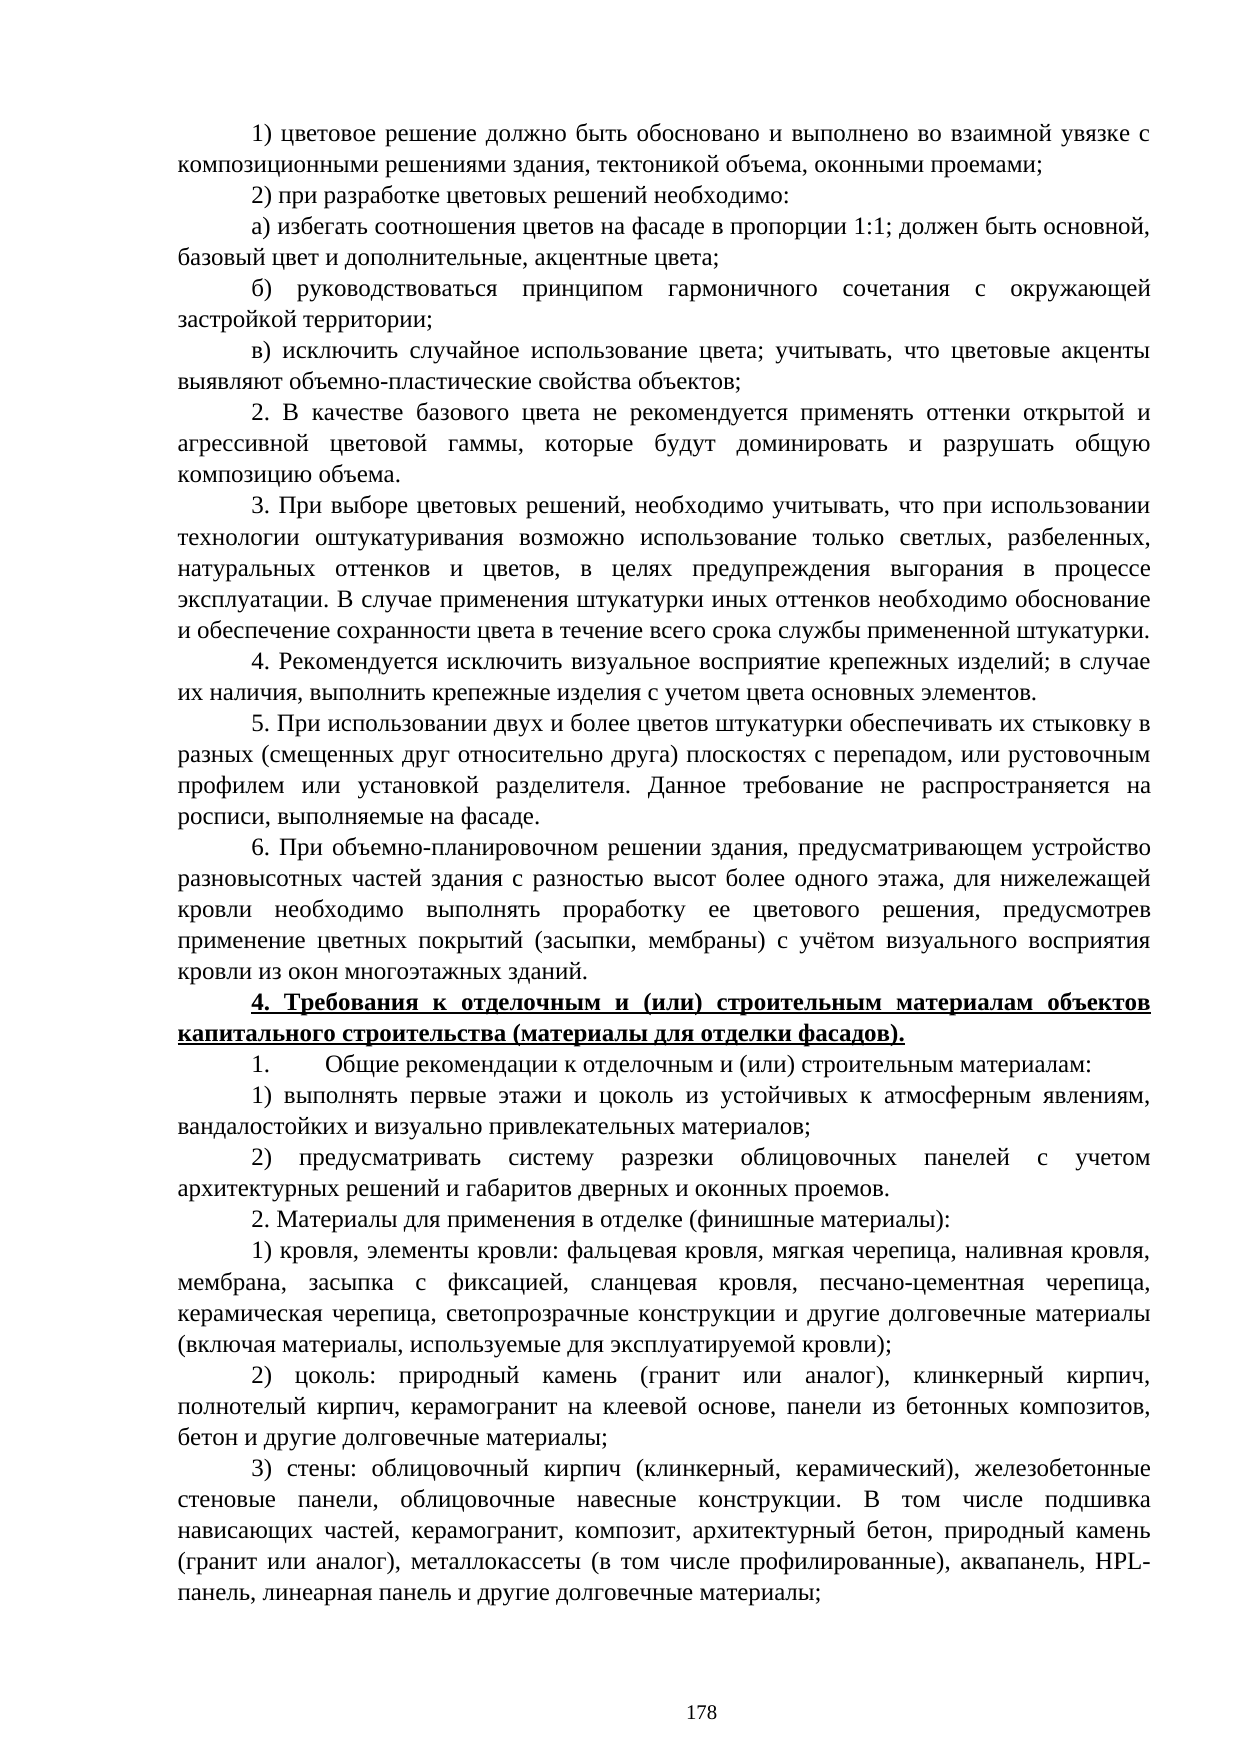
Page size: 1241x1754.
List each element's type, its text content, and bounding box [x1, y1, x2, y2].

text 2) цоколь: природный камень (гранит или аналог), клинкерный кирпич, полнотелый кирпич, керамогранит на клеевой основе, панели из бетонных композитов, бетон и другие долговечные материалы; [177, 1360, 1152, 1451]
text 1) кровля, элементы кровли: фальцевая кровля, мягкая черепица, наливная кровля, мембрана, засыпка с фиксацией, сланцевая кровля, песчано-цементная черепица, керамическая черепица, светопрозрачные конструкции и другие долговечные материалы (включая материалы, используемые для эксплуатируемой кровли); [177, 1236, 1152, 1357]
text 1) выполнять первые этажи и цоколь из устойчивых к атмосферным явлениям, вандалостойких и визуально привлекательных материалов; [177, 1080, 1152, 1140]
text 1. Общие рекомендации к отделочным и (или) строительным материалам: [177, 1049, 1152, 1078]
text в) исключить случайное использование цвета; учитывать, что цветовые акценты выявляют объемно-пластические свойства объектов; [177, 335, 1152, 395]
text 2) при разработке цветовых решений необходимо: [177, 180, 1152, 209]
text 2. Материалы для применения в отделке (финишные материалы): [177, 1204, 1152, 1233]
text 5. При использовании двух и более цветов штукатурки обеспечивать их стыковку в разных (смещенных друг относительно друга) плоскостях с перепадом, или рустовочным профилем или установкой разделителя. Данное требование не распространяется на росписи, выполняемые на фасаде. [177, 708, 1152, 830]
text б) руководствоваться принципом гармоничного сочетания с окружающей застройкой территории; [177, 273, 1152, 333]
text 3) стены: облицовочный кирпич (клинкерный, керамический), железобетонные стеновые панели, облицовочные навесные конструкции. В том числе подшивка нависающих частей, керамогранит, композит, архитектурный бетон, природный камень (гранит или аналог), металлокассеты (в том числе профилированные), аквапанель, HPL-панель, линеарная панель и другие долговечные материалы; [177, 1453, 1152, 1606]
text 1) цветовое решение должно быть обосновано и выполнено во взаимной увязке с композиционными решениями здания, тектоникой объема, оконными проемами; [177, 118, 1152, 178]
text а) избегать соотношения цветов на фасаде в пропорции 1:1; должен быть основной, базовый цвет и дополнительные, акцентные цвета; [177, 211, 1152, 271]
text 3. При выборе цветовых решений, необходимо учитывать, что при использовании технологии оштукатуривания возможно использование только светлых, разбеленных, натуральных оттенков и цветов, в целях предупреждения выгорания в процессе эксплуатации. В случае применения штукатурки иных оттенков необходимо обоснование и обеспечение сохранности цвета в течение всего срока службы примененной штукатурки. [177, 491, 1152, 643]
text 2) предусматривать систему разрезки облицовочных панелей с учетом архитектурных решений и габаритов дверных и оконных проемов. [177, 1142, 1152, 1202]
text 4. Рекомендуется исключить визуальное восприятие крепежных изделий; в случае их наличия, выполнить крепежные изделия с учетом цвета основных элементов. [177, 646, 1152, 706]
text 4. Требования к отделочным и (или) строительным материалам объектов капитального строительства (материалы для отделки фасадов). [177, 987, 1152, 1047]
text 2. В качестве базового цвета не рекомендуется применять оттенки открытой и агрессивной цветовой гаммы, которые будут доминировать и разрушать общую композицию объема. [177, 397, 1152, 488]
text 6. При объемно-планировочном решении здания, предусматривающем устройство разновысотных частей здания с разностью высот более одного этажа, для нижележащей кровли необходимо выполнять проработку ее цветового решения, предусмотрев применение цветных покрытий (засыпки, мембраны) с учётом визуального восприятия кровли из окон многоэтажных зданий. [177, 832, 1152, 985]
